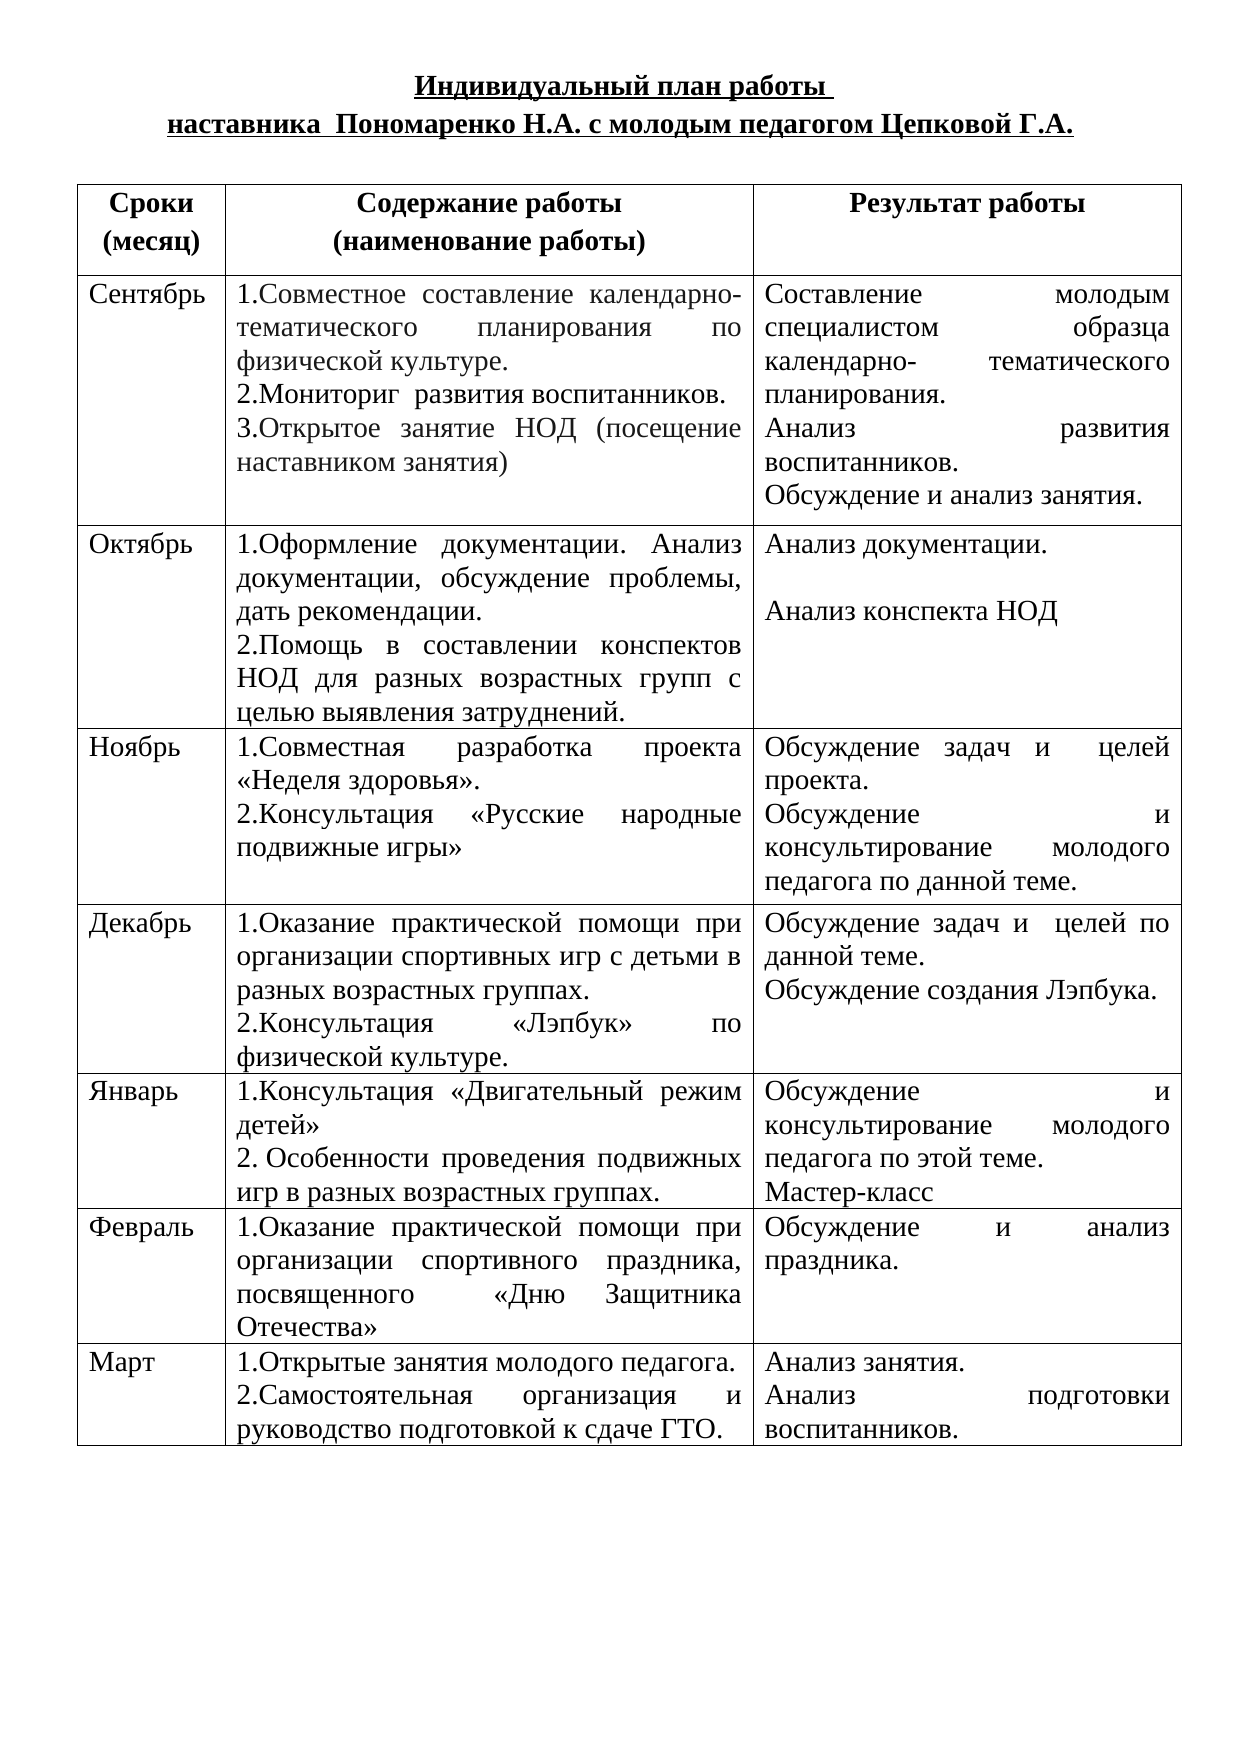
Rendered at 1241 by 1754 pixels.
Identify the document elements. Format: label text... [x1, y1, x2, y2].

text наставника Пономаренко Н.А. с молодым педагогом Цепковой Г.А. [89, 107, 1152, 140]
table_cell Обсуждение и консультирование молодого педагога по этой теме. Мастер-класс [754, 1074, 1181, 1208]
table_header Сроки (месяц) [78, 185, 225, 275]
table_cell Март [78, 1344, 225, 1444]
table_cell Составление молодым специалистом образца календарно- тематического планирования. Анализ развития воспитанников. Обсуждение и анализ занятия. [754, 276, 1181, 525]
table_cell 1.Совместная разработка проекта «Неделя здоровья». 2.Консультация «Русские народные подвижные игры» [226, 729, 753, 904]
table_cell Обсуждение задач и целей по данной теме. Обсуждение создания Лэпбука. [754, 905, 1181, 1072]
table_cell 1.Оформление документации. Анализ документации, обсуждение проблемы, дать рекомендации. 2.Помощь в составлении конспектов НОД для разных возрастных групп с целью выявления затруднений. [226, 526, 753, 728]
table_cell Анализ занятия. Анализ подготовки воспитанников. [754, 1344, 1181, 1444]
table_cell Анализ документации. Анализ конспекта НОД [754, 526, 1181, 728]
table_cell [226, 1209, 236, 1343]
table_cell Февраль [78, 1209, 225, 1343]
table_cell 1.Совместное составление календарно-тематического планирования по физической культуре. 2.Мониториг развития воспитанников. 3.Открытое занятие НОД (посещение наставником занятия) [226, 276, 753, 525]
text Индивидуальный план работы [89, 68, 1152, 102]
table_cell 1.Оказание практической помощи при организации спортивных игр с детьми в разных возрастных группах. 2.Консультация «Лэпбук» по физической культуре. [226, 905, 753, 1072]
table_cell Обсуждение задач и целей проекта. Обсуждение и консультирование молодого педагога по данной теме. [754, 729, 1181, 904]
table_cell Январь [78, 1074, 225, 1208]
table_cell 1.Консультация «Двигательный режим детей» 2. Особенности проведения подвижных игр в разных возрастных группах. [226, 1074, 753, 1208]
table_header Результат работы [754, 185, 1181, 275]
table_cell Октябрь [78, 526, 225, 728]
table_cell Декабрь [78, 905, 225, 1072]
table_cell Сентябрь [78, 276, 225, 525]
table_cell Обсуждение и анализ праздника. [754, 1209, 1181, 1343]
table_cell Ноябрь [78, 729, 225, 904]
table_cell 1.Оказание практической помощи при организации спортивного праздника, посвященного «Дню Защитника Отечества» [378, 1209, 753, 1343]
table_cell 1.Открытые занятия молодого педагога. 2.Самостоятельная организация и руководство подготовкой к сдаче ГТО. [226, 1344, 753, 1444]
table_header Содержание работы (наименование работы) [226, 185, 753, 275]
